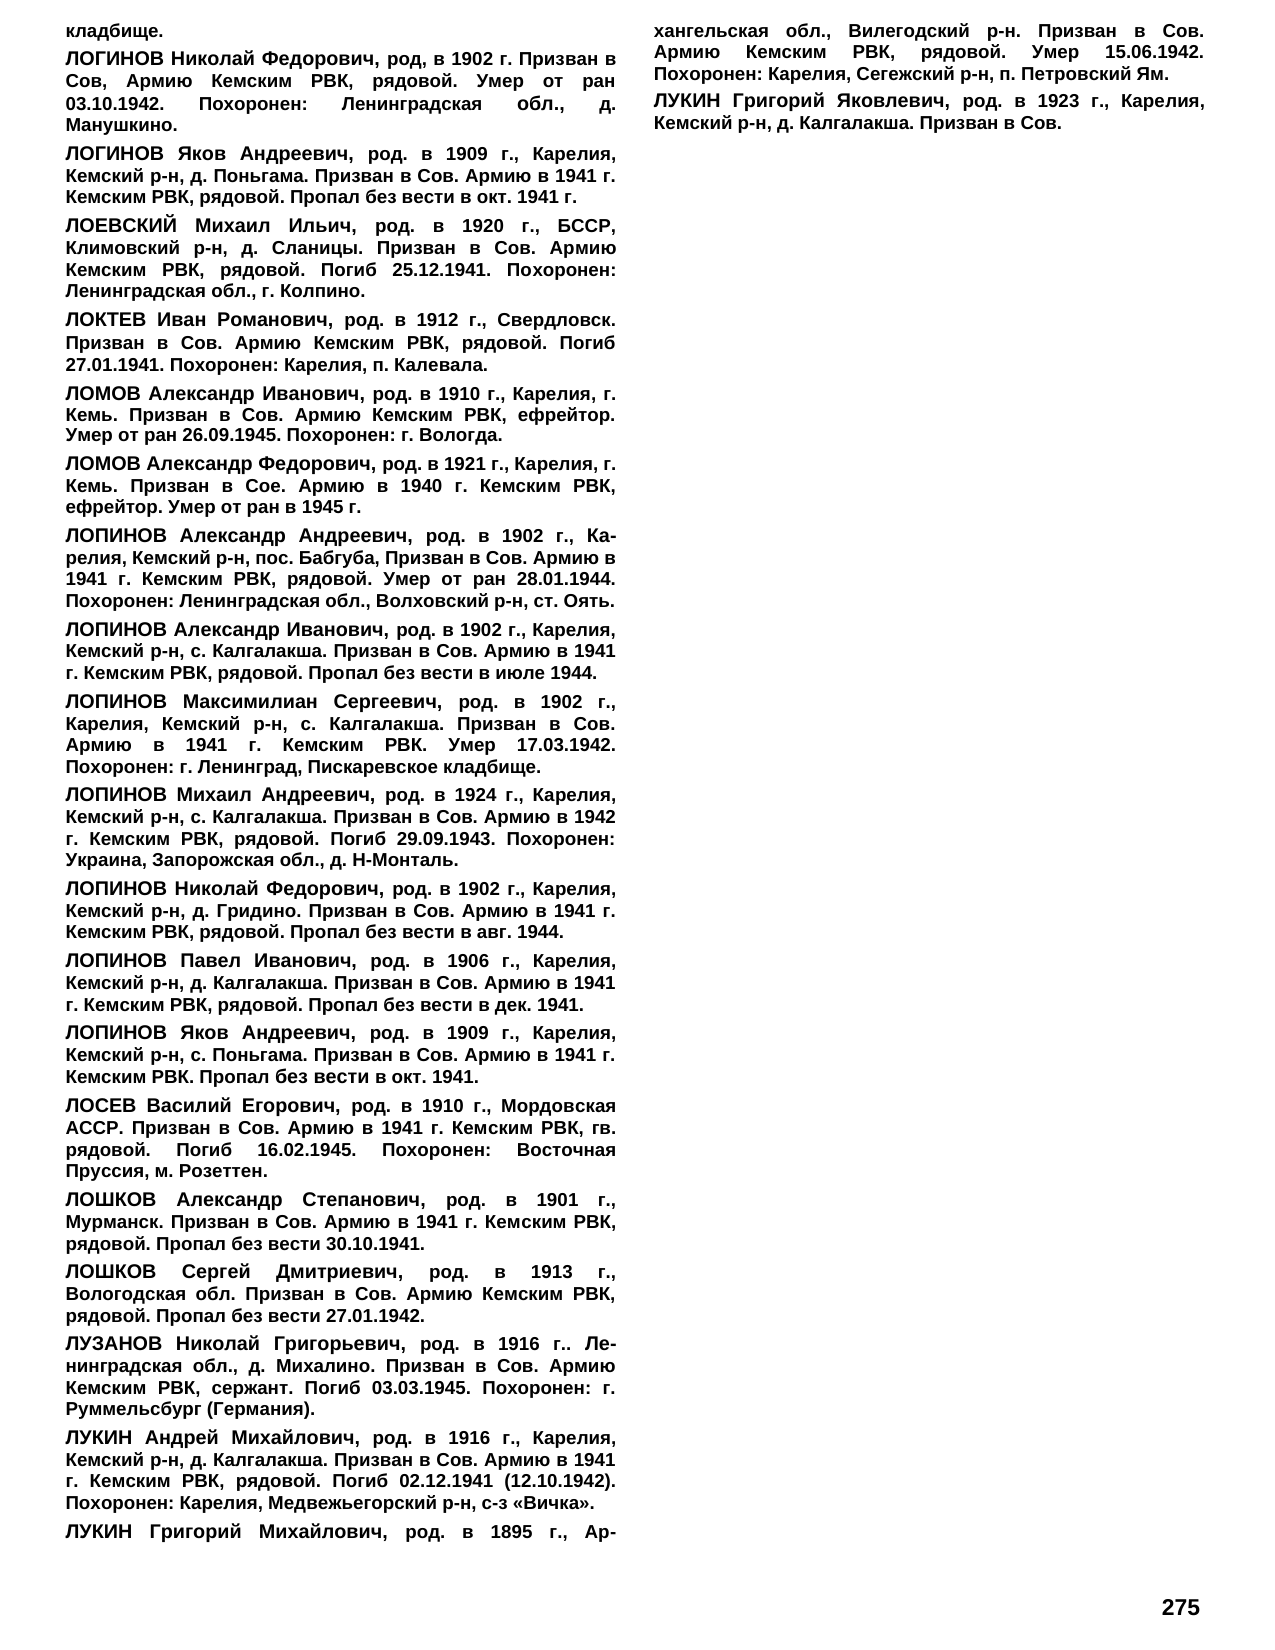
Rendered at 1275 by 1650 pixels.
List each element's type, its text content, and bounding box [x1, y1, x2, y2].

text ЛОПИНОВ Яков Андреевич, род. в 1909 г., Карелия, Кемский р-н, с. Поньгама. Призван в Сов. Армию в 1941 г. Кемским РВК. Пропал без вести в окт. 1941. [65, 1021, 616, 1088]
text ЛУКИН Андрей Михайлович, род. в 1916 г., Карелия, Кемский р-н, д. Калгалакша. Призван в Сов. Армию в 1941 г. Кемским РВК, рядовой. Погиб 02.12.1941 (12.10.1942). Похоронен: Карелия, Медвежьегорский р-н, с-з «Вичка». [65, 1426, 616, 1513]
text ЛОПИНОВ Павел Иванович, род. в 1906 г., Карелия, Кемский р-н, д. Калгалакша. Призван в Сов. Армию в 1941 г. Кемским РВК, рядовой. Пропал без вести в дек. 1941. [65, 949, 616, 1015]
text ЛОГИНОВ Яков Андреевич, род. в 1909 г., Карелия, Кемский р-н, д. Поньгама. Призван в Сов. Армию в 1941 г. Кемским РВК, рядовой. Пропал без вести в окт. 1941 г. [65, 142, 616, 208]
text ЛОПИНОВ Александр Андреевич, род. в 1902 г., Карелия, Кемский р-н, пос. Бабгуба, Призван в Сов. Армию в 1941 г. Кемским РВК, рядовой. Умер от ран 28.01.1944. Похоронен: Ленинградская обл., Волховский р-н, ст. Оять. [65, 524, 616, 611]
text ЛУКИН Григорий Яковлевич, род. в 1923 г., Карелия, Кемский р-н, д. Калгалакша. Призван в Сов. [654, 90, 1205, 133]
text ЛУЗАНОВ Николай Григорьевич, род. в 1916 г.. Ленинградская обл., д. Михалино. Призван в Сов. Армию Кемским РВК, сержант. Погиб 03.03.1945. Похоронен: г. Руммельсбург (Германия). [65, 1332, 616, 1419]
text ЛУКИН Григорий Михайлович, род. в 1895 г., Архангельская обл., Вилегодский р-н. Призван в Сов. Армию Кемским РВК, рядовой. Умер 15.06.1942. Похоронен: Карелия, Сегежский р-н, п. Петровский Ям. [654, 19, 1205, 84]
text ЛОПИНОВ Николай Федорович, род. в 1902 г., Карелия, Кемский р-н, д. Гридино. Призван в Сов. Армию в 1941 г. Кемским РВК, рядовой. Пропал без вести в авг. 1944. [65, 877, 616, 943]
text ЛОМОВ Александр Иванович, род. в 1910 г., Карелия, г. Кемь. Призван в Сов. Армию Кемским РВК, ефрейтор. Умер от ран 26.09.1945. Похоронен: г. Вологда. [65, 383, 616, 446]
text ЛОКТЕВ Иван Романович, род. в 1912 г., Свердловск. Призван в Сов. Армию Кемским РВК, рядовой. Погиб 27.01.1941. Похоронен: Карелия, п. Калевала. [65, 308, 616, 376]
text ЛОПИНОВ Александр Иванович, род. в 1902 г., Карелия, Кемский р-н, с. Калгалакша. Призван в Сов. Армию в 1941 г. Кемским РВК, рядовой. Пропал без вести в июле 1944. [65, 618, 616, 683]
text ЛОПИНОВ Максимилиан Сергеевич, род. в 1902 г., Карелия, Кемский р-н, с. Калгалакша. Призван в Сов. Армию в 1941 г. Кемским РВК. Умер 17.03.1942. Похоронен: г. Ленинград, Пискаревское кладбище. [65, 690, 616, 777]
text ЛОШКОВ Александр Степанович, род. в 1901 г., Мурманск. Призван в Сов. Армию в 1941 г. Кемским РВК, рядовой. Пропал без вести 30.10.1941. [65, 1188, 616, 1254]
text ЛОГИНОВ Николай Федорович, род, в 1902 г. Призван в Сов, Армию Кемским РВК, рядовой. Умер от ран 03.10.1942. Похоронен: Ленинградская обл., д. Манушкино. [65, 47, 616, 136]
text ЛОПИНОВ Михаил Андреевич, род. в 1924 г., Карелия, Кемский р-н, с. Калгалакша. Призван в Сов. Армию в 1942 г. Кемским РВК, рядовой. Погиб 29.09.1943. Похоронен: Украина, Запорожская обл., д. Н-Монталь. [65, 783, 616, 871]
text ЛУКИН Григорий Михайлович, род. в 1895 г., Архангельская обл., Вилегодский р-н. Призван в Сов. Армию Кемским РВК, рядовой. Умер 15.06.1942. Похоронен: Карелия, Сегежский р-н, п. Петровский Ям. [65, 1519, 616, 1542]
text ЛОЕВСКИЙ Михаил Ильич, род. в 1920 г., БССР, Климовский р-н, д. Сланицы. Призван в Сов. Армию Кемским РВК, рядовой. Погиб 25.12.1941. Похоронен: Ленинградская обл., г. Колпино. [65, 214, 616, 302]
text ЛОШКОВ Сергей Дмитриевич, род. в 1913 г., Вологодская обл. Призван в Сов. Армию Кемским РВК, рядовой. Пропал без вести 27.01.1942. [65, 1260, 616, 1326]
text ЛОМОВ Александр Федорович, род. в 1921 г., Карелия, г. Кемь. Призван в Сое. Армию в 1940 г. Кемским РВК, ефрейтор. Умер от ран в 1945 г. [65, 452, 616, 518]
text ЛОСЕВ Василий Егорович, род. в 1910 г., Мордовская АССР. Призван в Сов. Армию в 1941 г. Кемским РВК, гв. рядовой. Погиб 16.02.1945. Похоронен: Восточная Пруссия, м. Розеттен. [65, 1094, 616, 1182]
